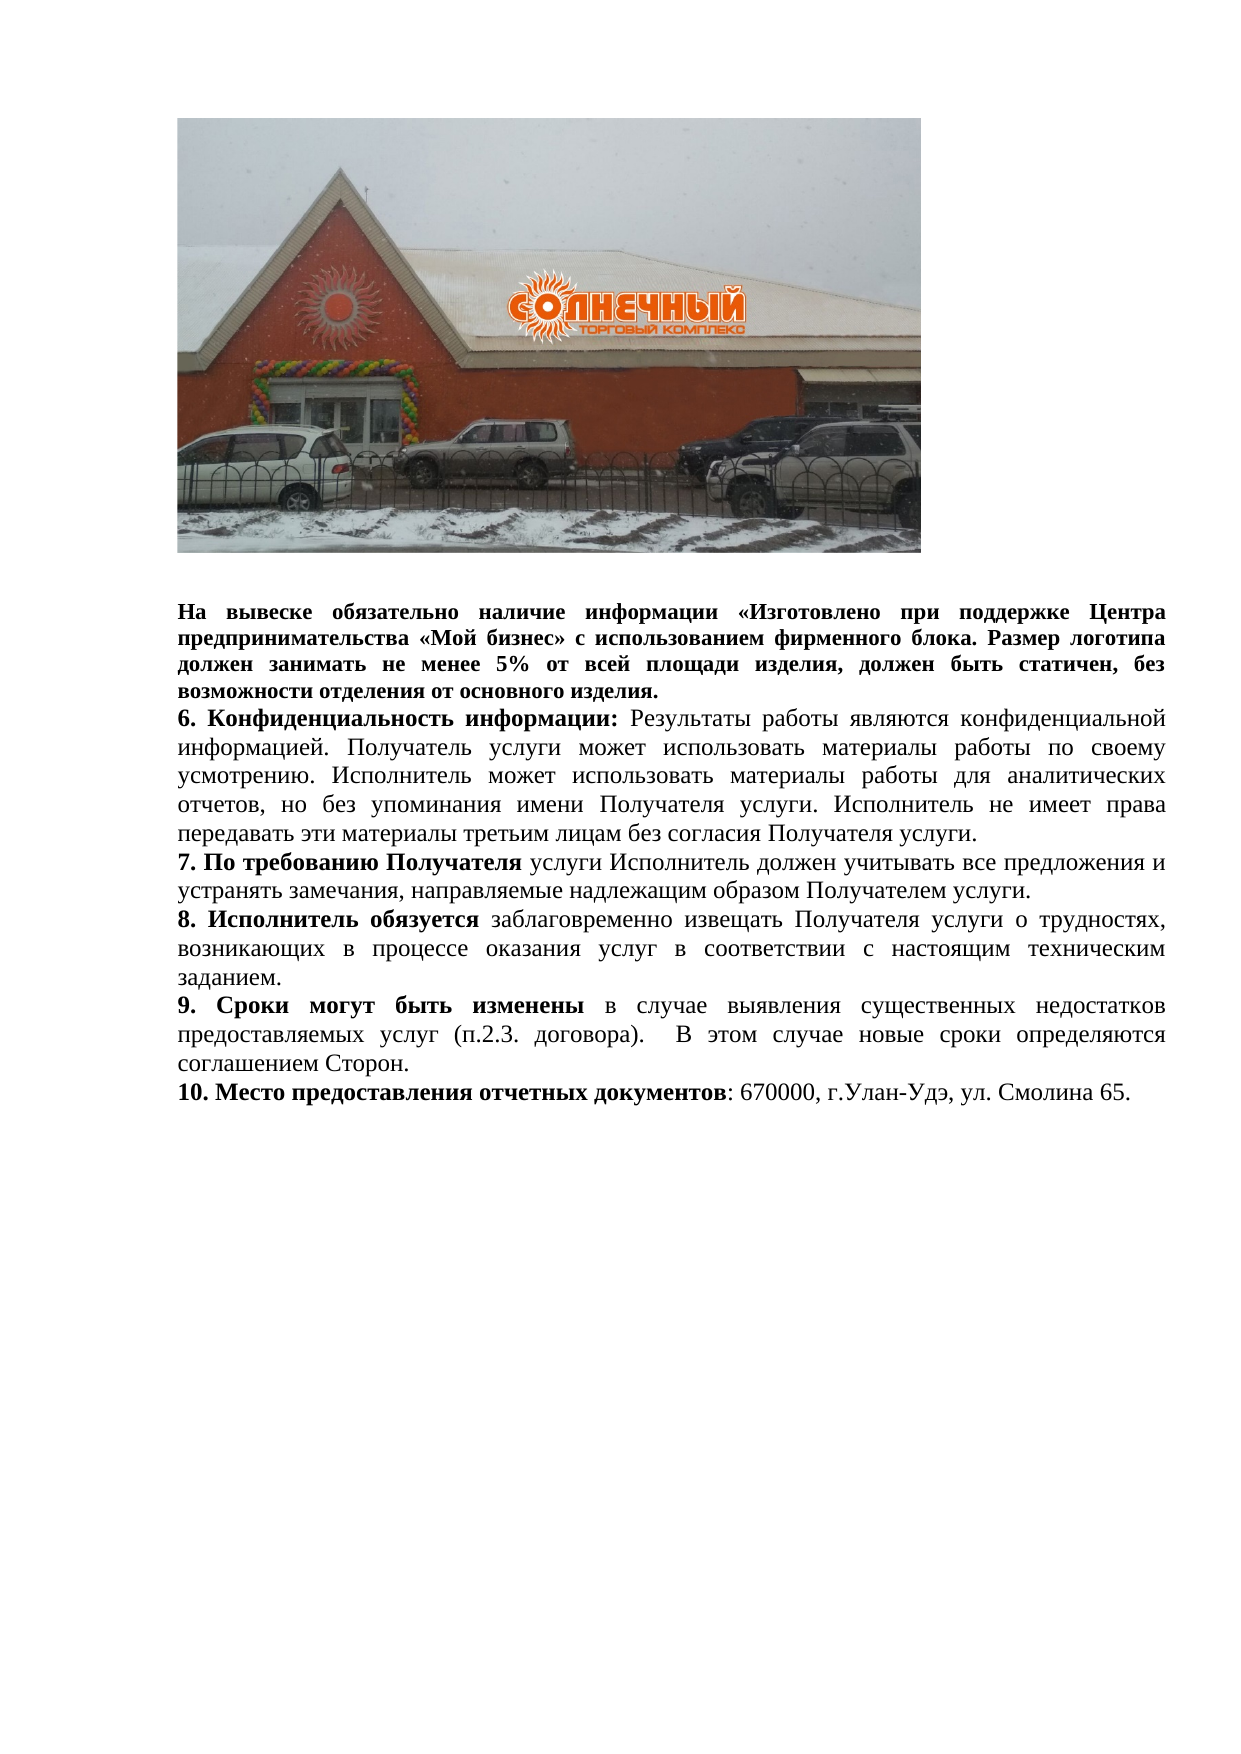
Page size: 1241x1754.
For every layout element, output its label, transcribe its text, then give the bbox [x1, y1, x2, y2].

picture [177, 118, 921, 553]
text 7. По требованию Получателя услуги Исполнитель должен учитывать все предложения и устранять замечания, направляемые надлежащим образом Получателем услуги. [177, 847, 1167, 904]
text 10. Место предоставления отчетных документов: 670000, г.Улан-Удэ, ул. Смолина 65. [177, 1077, 1167, 1106]
text 8. Исполнитель обязуется заблаговременно извещать Получателя услуги о трудностях, возникающих в процессе оказания услуг в соответствии с настоящим техническим заданием. [177, 904, 1167, 991]
text 6. Конфиденциальность информации: Результаты работы являются конфиденциальной информацией. Получатель услуги может использовать материалы работы по своему усмотрению. Исполнитель может использовать материалы работы для аналитических отчетов, но без упоминания имени Получателя услуги. Исполнитель не имеет права передавать эти материалы третьим лицам без согласия Получателя услуги. [177, 703, 1167, 847]
text 9. Сроки могут быть изменены в случае выявления существенных недостатков предоставляемых услуг (п.2.3. договора). В этом случае новые сроки определяются соглашением Сторон. [177, 991, 1167, 1077]
text На вывеске обязательно наличие информации «Изготовлено при поддержке Центра предпринимательства «Мой бизнес» с использованием фирменного блока. Размер логотипа должен занимать не менее 5% от всей площади изделия, должен быть статичен, без возможности отделения от основного изделия. [177, 598, 1167, 703]
